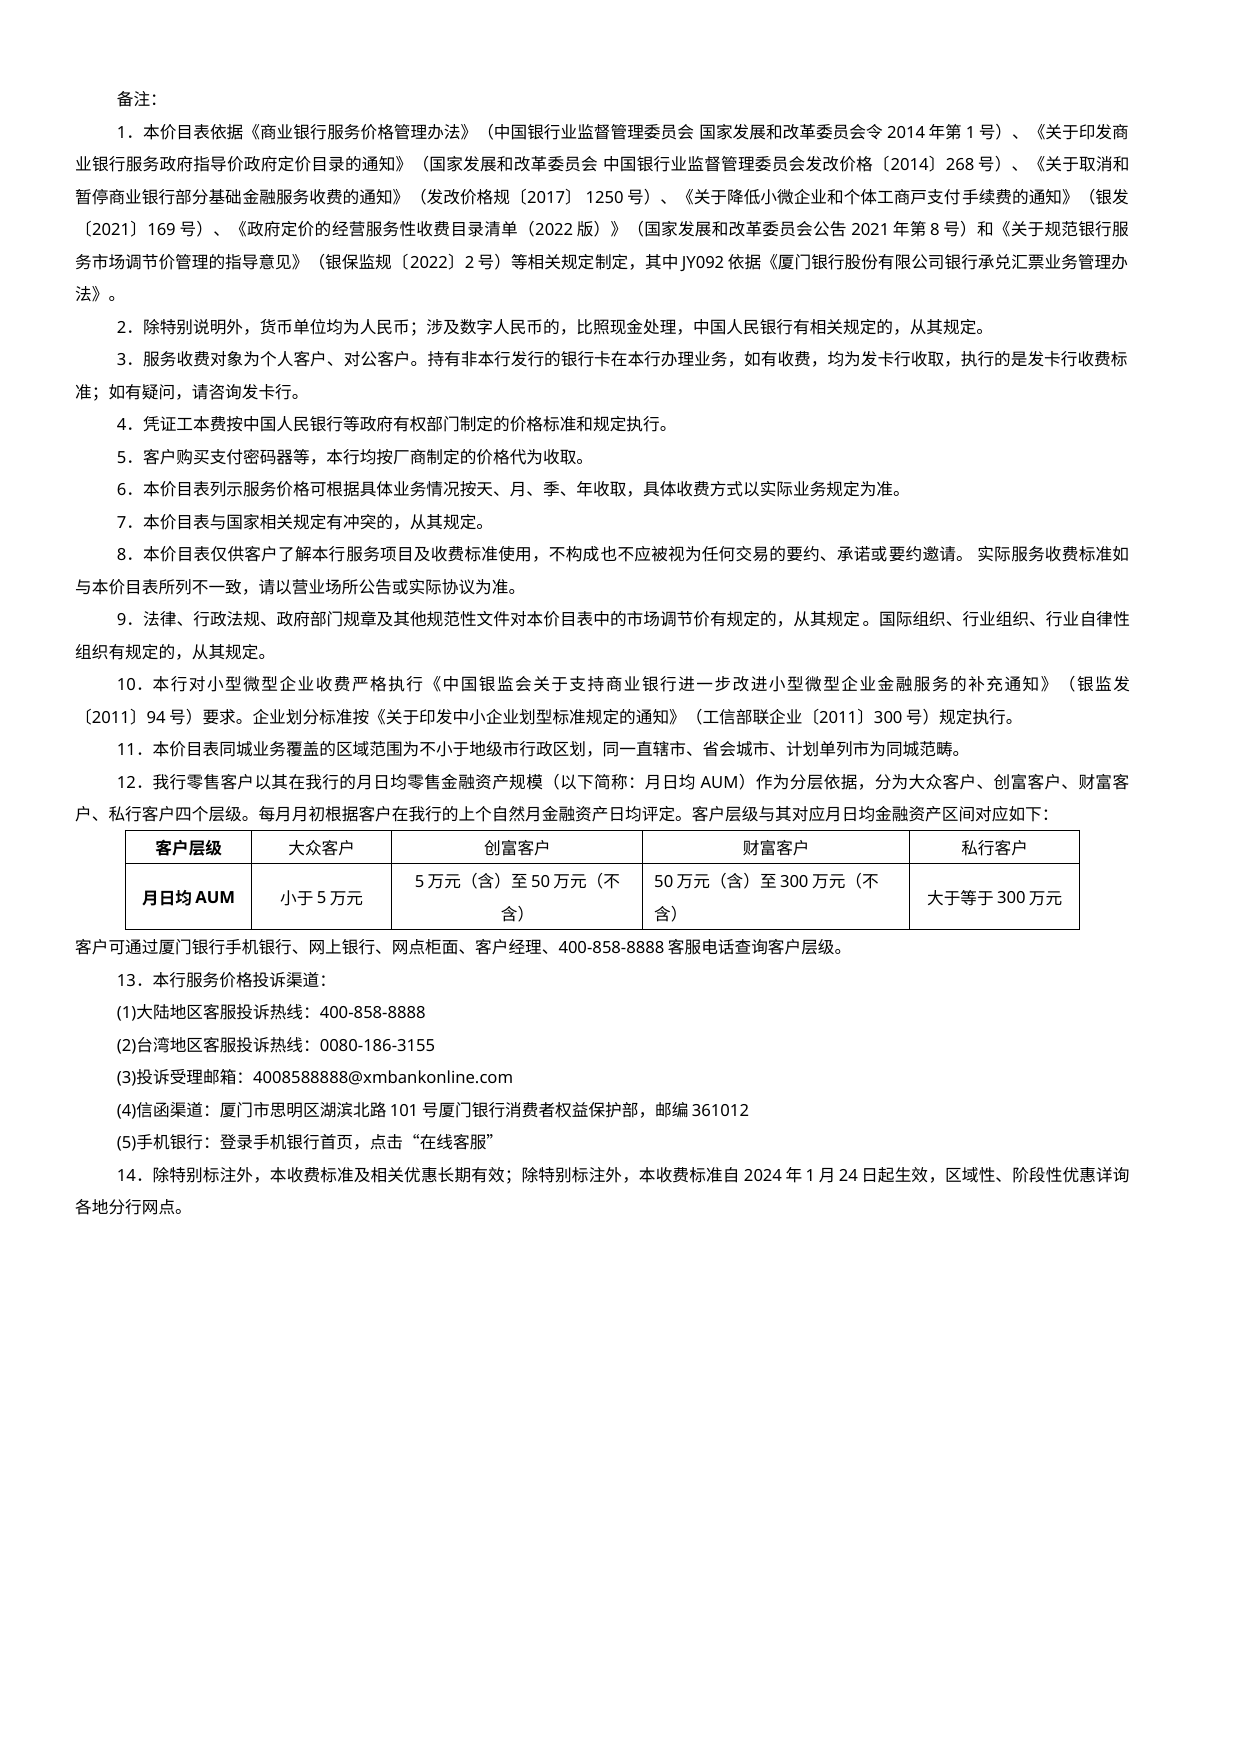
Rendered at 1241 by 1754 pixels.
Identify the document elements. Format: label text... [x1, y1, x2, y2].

list 本行对小型微型企业收费严格执行《中国银监会关于支持商业银行进一步改进小型微型企业金融服务的补充通知》（银监发〔2011〕94号）要求。企业划分标准按《关于印发中小企业划型标准规定的通知》（工信部联企业〔2011〕300号）规定执行。 [75, 667, 1130, 732]
table_cell 50万元（含）至300万元（不含） [643, 864, 909, 929]
table_header 私行客户 [910, 831, 1079, 863]
list 除特别标注外，本收费标准及相关优惠长期有效；除特别标注外，本收费标准自2024年1月24日起生效，区域性、阶段性优惠详询各地分行网点。 [75, 1158, 1130, 1223]
list 本行服务价格投诉渠道： [75, 963, 1130, 995]
list 备注： [117, 82, 1130, 115]
list 本价目表列示服务价格可根据具体业务情况按天、月、季、年收取，具体收费方式以实际业务规定为准。 [75, 472, 1130, 505]
list 本价目表依据《商业银行服务价格管理办法》（中国银行业监督管理委员会 国家发展和改革委员会令2014年第 1号）、《关于印发商业银行服务政府指导价政府定价目录的通知》（国家发展和改革委员会 中国银行业监督管理委员会发改价格〔2014〕268号）、《关于取消和暂停商业银行部分基础金融服务收费的通知》（发改价格规〔2017〕 1250号）、《关于降低小微企业和个体工商戸支付手续费的通知》（银发〔2021〕169号）、《政府定价的经营服务性收费目录清单（2022版）》（国家发展和改革委员会公吿2021年第8号）和《关于规范银行服务市场调节价管理的指导意见》（银保监规〔2022〕2号）等相关规定制定，其中JY092依据《厦门银行股份有限公司银行承兑汇票业务管理办法》。 [75, 115, 1130, 310]
table_cell 月日均AUM [126, 864, 251, 929]
list 服务收费对象为个人客户、对公客户。持有非本行发行的银行卡在本行办理业务，如有收费，均为发卡行收取，执行的是发卡行收费标准；如有疑问，请咨询发卡行。 [75, 342, 1130, 407]
table_header 财富客户 [643, 831, 909, 863]
list (3)投诉受理邮箱：4008588888@xmbankonline.com [117, 1060, 1130, 1093]
list (4)信函渠道：厦门市思明区湖滨北路101号厦门银行消费者权益保护部，邮编361012 [117, 1093, 1130, 1125]
list 除特别说明外，货币单位均为人民币；涉及数字人民币的，比照现金处理，中国人民银行有相关规定的，从其规定。 [75, 310, 1130, 342]
list 客户可通过厦门银行手机银行、网上银行、网点柜面、客户经理、400-858-8888客服电话查询客户层级。 [75, 930, 1130, 963]
list 本价目表与国家相关规定有冲突的，从其规定。 [75, 505, 1130, 537]
list 凭证工本费按中国人民银行等政府有权部门制定的价格标准和规定执行。 [75, 407, 1130, 440]
table_cell 5万元（含）至50万元（不含） [392, 864, 642, 929]
list 客户购买支付密码器等，本行均按厂商制定的价格代为收取。 [75, 440, 1130, 472]
list (2)台湾地区客服投诉热线：0080-186-3155 [117, 1028, 1130, 1060]
table_header 创富客户 [392, 831, 642, 863]
table_header 客户层级 [126, 831, 251, 863]
table_cell 大于等于300万元 [910, 864, 1079, 929]
list 本价目表仅供客户了解本行服务项目及收费标准使用，不构成也不应被视为任何交易的要约、承诺或要约邀请。 实际服务收费标准如与本价目表所列不一致，请以营业场所公告或实际协议为准。 [75, 537, 1130, 602]
list 本价目表同城业务覆盖的区域范围为不小于地级市行政区划，同一直辖市、省会城市、计划单列市为同城范畴。 [75, 732, 1130, 765]
table_cell 小于5万元 [252, 864, 391, 929]
list (1)大陆地区客服投诉热线：400-858-8888 [117, 995, 1130, 1028]
list (5)手机银行：登录手机银行首页，点击“在线客服” [117, 1125, 1130, 1158]
list 法律、行政法规、政府部门规章及其他规范性文件对本价目表中的市场调节价有规定的，从其规定。国际组织、行业组织、行业自律性组织有规定的，从其规定。 [75, 602, 1130, 667]
table_header 大众客户 [252, 831, 391, 863]
list 我行零售客户以其在我行的月日均零售金融资产规模（以下简称：月日均AUM）作为分层依据，分为大众客户、创富客户、财富客户、私行客户四个层级。每月月初根据客户在我行的上个自然月金融资产日均评定。客户层级与其对应月日均金融资产区间对应如下： [75, 765, 1130, 830]
